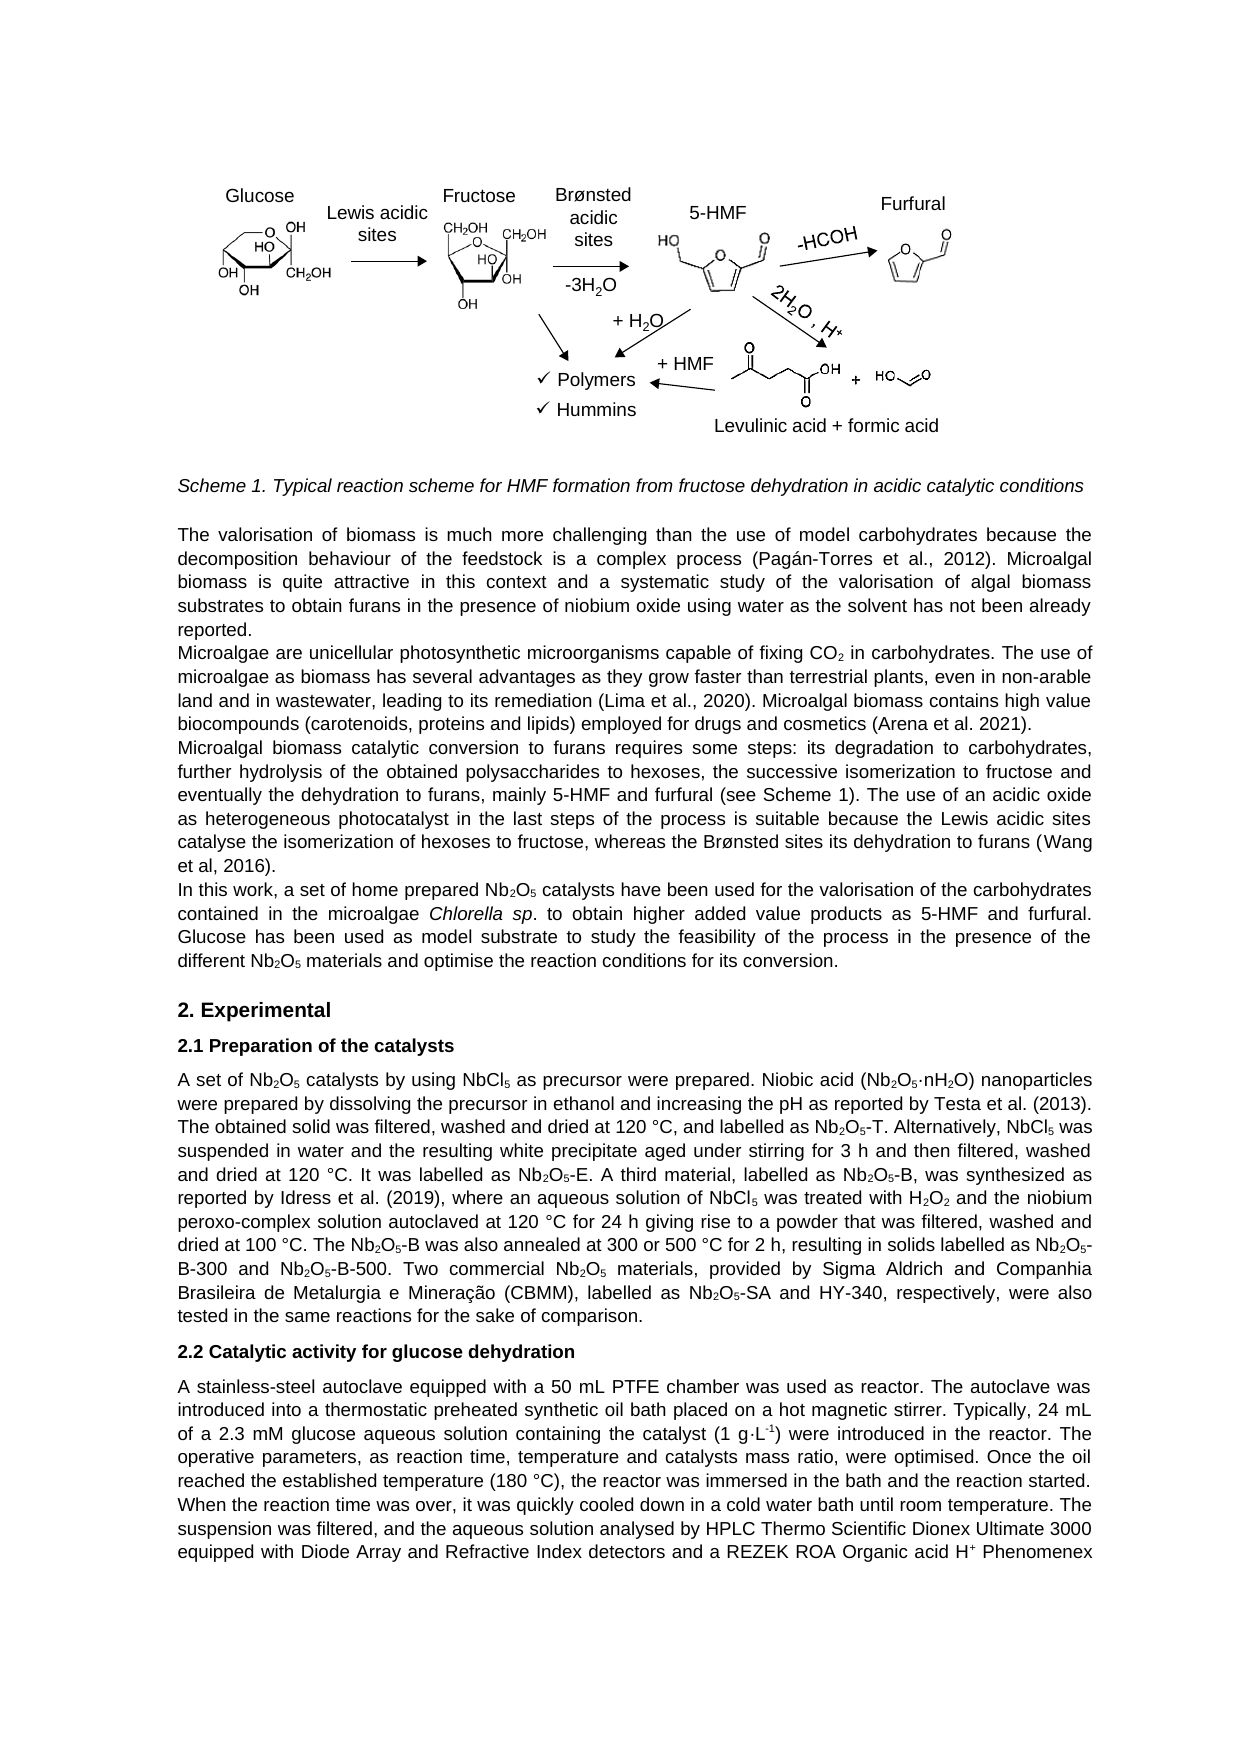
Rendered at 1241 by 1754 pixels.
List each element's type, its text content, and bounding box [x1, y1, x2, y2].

subtitle Catalytic activity for glucose dehydration [177, 1341, 1092, 1363]
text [177, 1375, 1092, 1562]
text Microalgae are unicellular photosynthetic microorganisms capable of fixing CO2 in carbohydrates. The use of microalgae as biomass has several advantages as they grow faster than terrestrial plants, even in non-arable land and in wastewater, leading to its remediation (Lima et al., 2020). Microalgal biomass contains high value biocompounds (carotenoids, proteins and lipids) employed for drugs and cosmetics (Arena et al. 2021). [177, 642, 1092, 735]
text In this work, a set of home prepared Nb2O5 catalysts have been used for the valorisation of the carbohydrates contained in the microalgae Chlorella sp. to obtain higher added value products as 5-HMF and furfural. Glucose has been used as model substrate to study the feasibility of the process in the presence of the different Nb2O5 materials and optimise the reaction conditions for its conversion. [177, 879, 1092, 971]
text Microalgal biomass catalytic conversion to furans requires some steps: its degradation to carbohydrates, further hydrolysis of the obtained polysaccharides to hexoses, the successive isomerization to fructose and eventually the dehydration to furans, mainly 5-HMF and furfural (see Scheme 1). The use of an acidic oxide as heterogeneous photocatalyst in the last steps of the process is suitable because the Lewis acidic sites catalyse the isomerization of hexoses to fructose, whereas the Brønsted sites its dehydration to furans (Wang et al, 2016). [177, 737, 1092, 877]
list A set of Nb2O5 catalysts by using NbCl5 as precursor were prepared. Niobic acid (Nb2O5·nH2O) nanoparticles were prepared by dissolving the precursor in ethanol and increasing the pH as reported by Testa et al. (2013). The obtained solid was filtered, washed and dried at 120 °C, and labelled as Nb2O5-T. Alternatively, NbCl5 was suspended in water and the resulting white precipitate aged under stirring for 3 h and then filtered, washed and dried at 120 °C. It was labelled as Nb2O5-E. A third material, labelled as Nb2O5-B, was synthesized as reported by Idress et al. (2019), where an aqueous solution of NbCl5 was treated with H2O2 and the niobium peroxo-complex solution autoclaved at 120 °C for 24 h giving rise to a powder that was filtered, washed and dried at 100 °C. The Nb2O5-B was also annealed at 300 or 500 °C for 2 h, resulting in solids labelled as Nb2O5-B-300 and Nb2O5-B-500. Two commercial Nb2O5 materials, provided by Sigma Aldrich and Companhia Brasileira de Metalurgia e Mineração (CBMM), labelled as Nb2O5-SA and HY-340, respectively, were also tested in the same reactions for the sake of comparison. [177, 1069, 1092, 1327]
subtitle Experimental [177, 998, 1092, 1022]
text Scheme 1. Typical reaction scheme for HMF formation from fructose dehydration in acidic catalytic conditions [177, 475, 1092, 497]
text The valorisation of biomass is much more challenging than the use of model carbohydrates because the decomposition behaviour of the feedstock is a complex process (Pagán-Torres et al., 2012). Microalgal biomass is quite attractive in this context and a systematic study of the valorisation of algal biomass substrates to obtain furans in the presence of niobium oxide using water as the solvent has not been already reported. [177, 524, 1092, 640]
subtitle Preparation of the catalysts [177, 1035, 1092, 1056]
